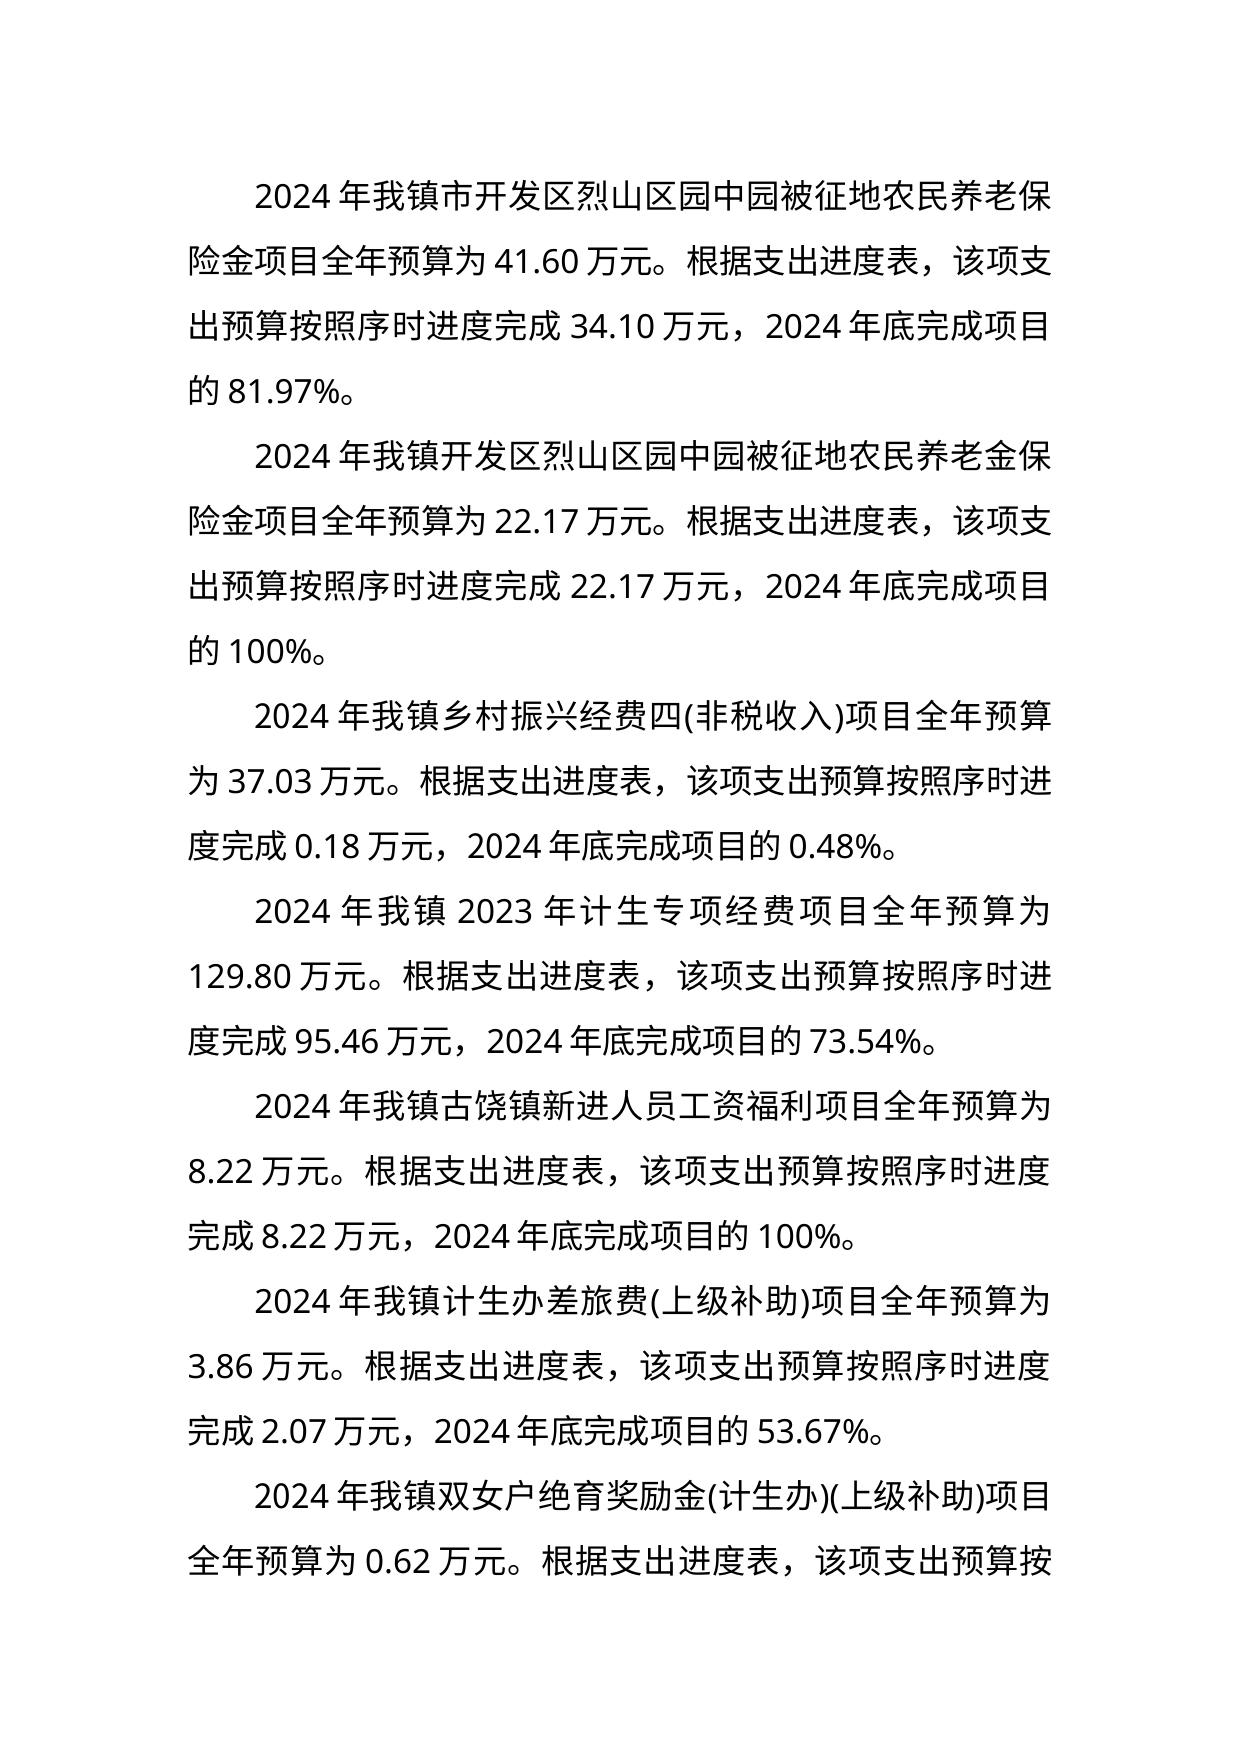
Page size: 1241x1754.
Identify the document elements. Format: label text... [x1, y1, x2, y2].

text 2024年我镇计生办差旅费(上级补助)项目全年预算为3.86万元。根据支出进度表，该项支出预算按照序时进度完成2.07万元，2024年底完成项目的53.67%。 [187, 1267, 1053, 1462]
text 2024年我镇市开发区烈山区园中园被征地农民养老保险金项目全年预算为41.60万元。根据支出进度表，该项支出预算按照序时进度完成34.10万元，2024年底完成项目的81.97%。 [187, 162, 1053, 422]
text 2024年我镇古饶镇新进人员工资福利项目全年预算为8.22万元。根据支出进度表，该项支出预算按照序时进度完成8.22万元，2024年底完成项目的100%。 [187, 1072, 1053, 1267]
text 2024年我镇开发区烈山区园中园被征地农民养老金保险金项目全年预算为22.17万元。根据支出进度表，该项支出预算按照序时进度完成22.17万元，2024年底完成项目的100%。 [187, 422, 1053, 682]
text 2024年我镇乡村振兴经费四(非税收入)项目全年预算为37.03万元。根据支出进度表，该项支出预算按照序时进度完成0.18万元，2024年底完成项目的0.48%。 [187, 682, 1053, 877]
text 2024年我镇2023年计生专项经费项目全年预算为129.80万元。根据支出进度表，该项支出预算按照序时进度完成95.46万元，2024年底完成项目的73.54%。 [187, 877, 1053, 1072]
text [187, 1462, 1053, 1592]
